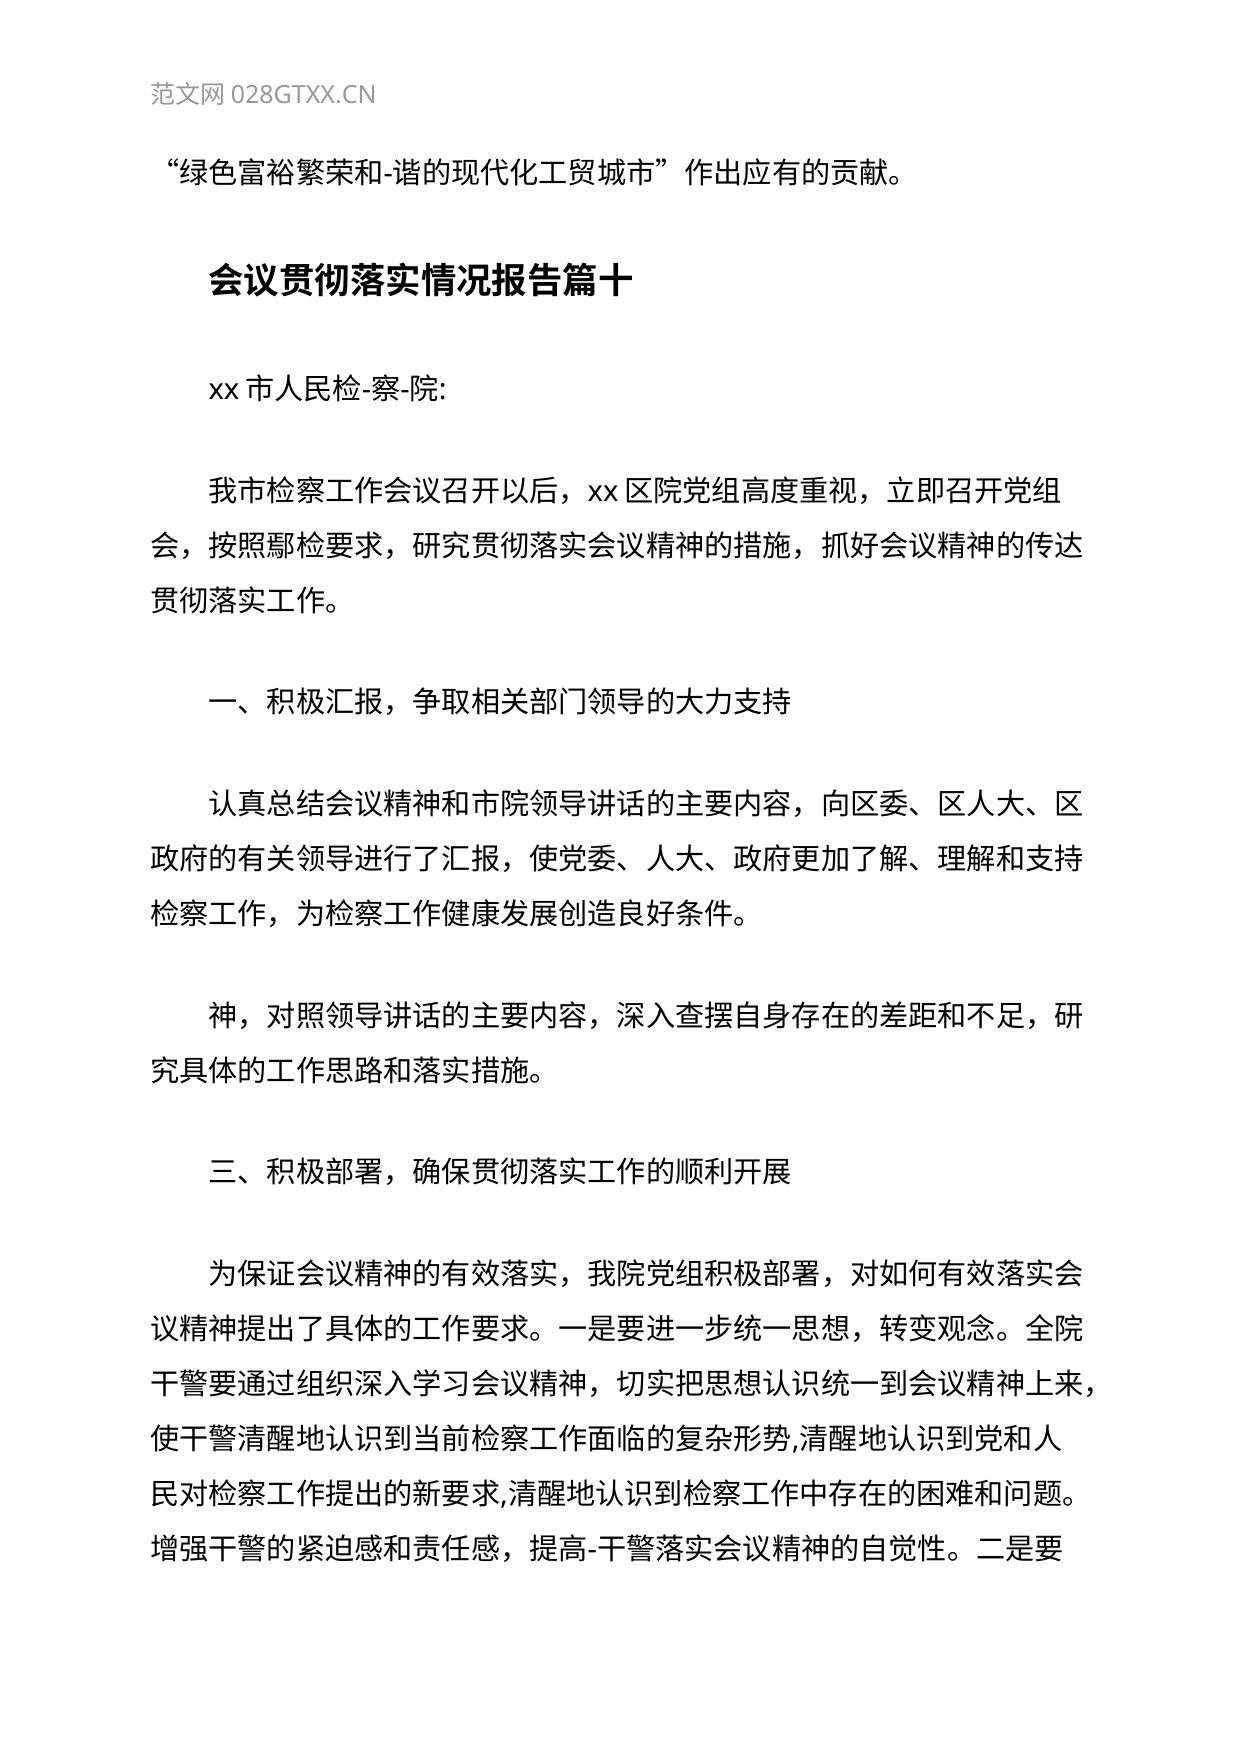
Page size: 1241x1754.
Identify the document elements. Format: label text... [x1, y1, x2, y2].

text 会议贯彻落实情况报告篇十 [150, 252, 1090, 303]
text 三、积极部署，确保贯彻落实工作的顺利开展 [150, 1149, 1090, 1191]
text xx市人民检-察-院: [150, 365, 1090, 408]
text 一、积极汇报，争取相关部门领导的大力支持 [150, 679, 1090, 721]
text 认真总结会议精神和市院领导讲话的主要内容，向区委、区人大、区政府的有关领导进行了汇报，使党委、人大、政府更加了解、理解和支持检察工作，为检察工作健康发展创造良好条件。 [150, 781, 1090, 933]
text 神，对照领导讲话的主要内容，深入查摆自身存在的差距和不足，研究具体的工作思路和落实措施。 [150, 992, 1090, 1089]
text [150, 1251, 1090, 1568]
text 我市检察工作会议召开以后，xx区院党组高度重视，立即召开党组会，按照鄢检要求，研究贯彻落实会议精神的措施，抓好会议精神的传达贯彻落实工作。 [150, 467, 1090, 619]
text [150, 150, 1090, 192]
